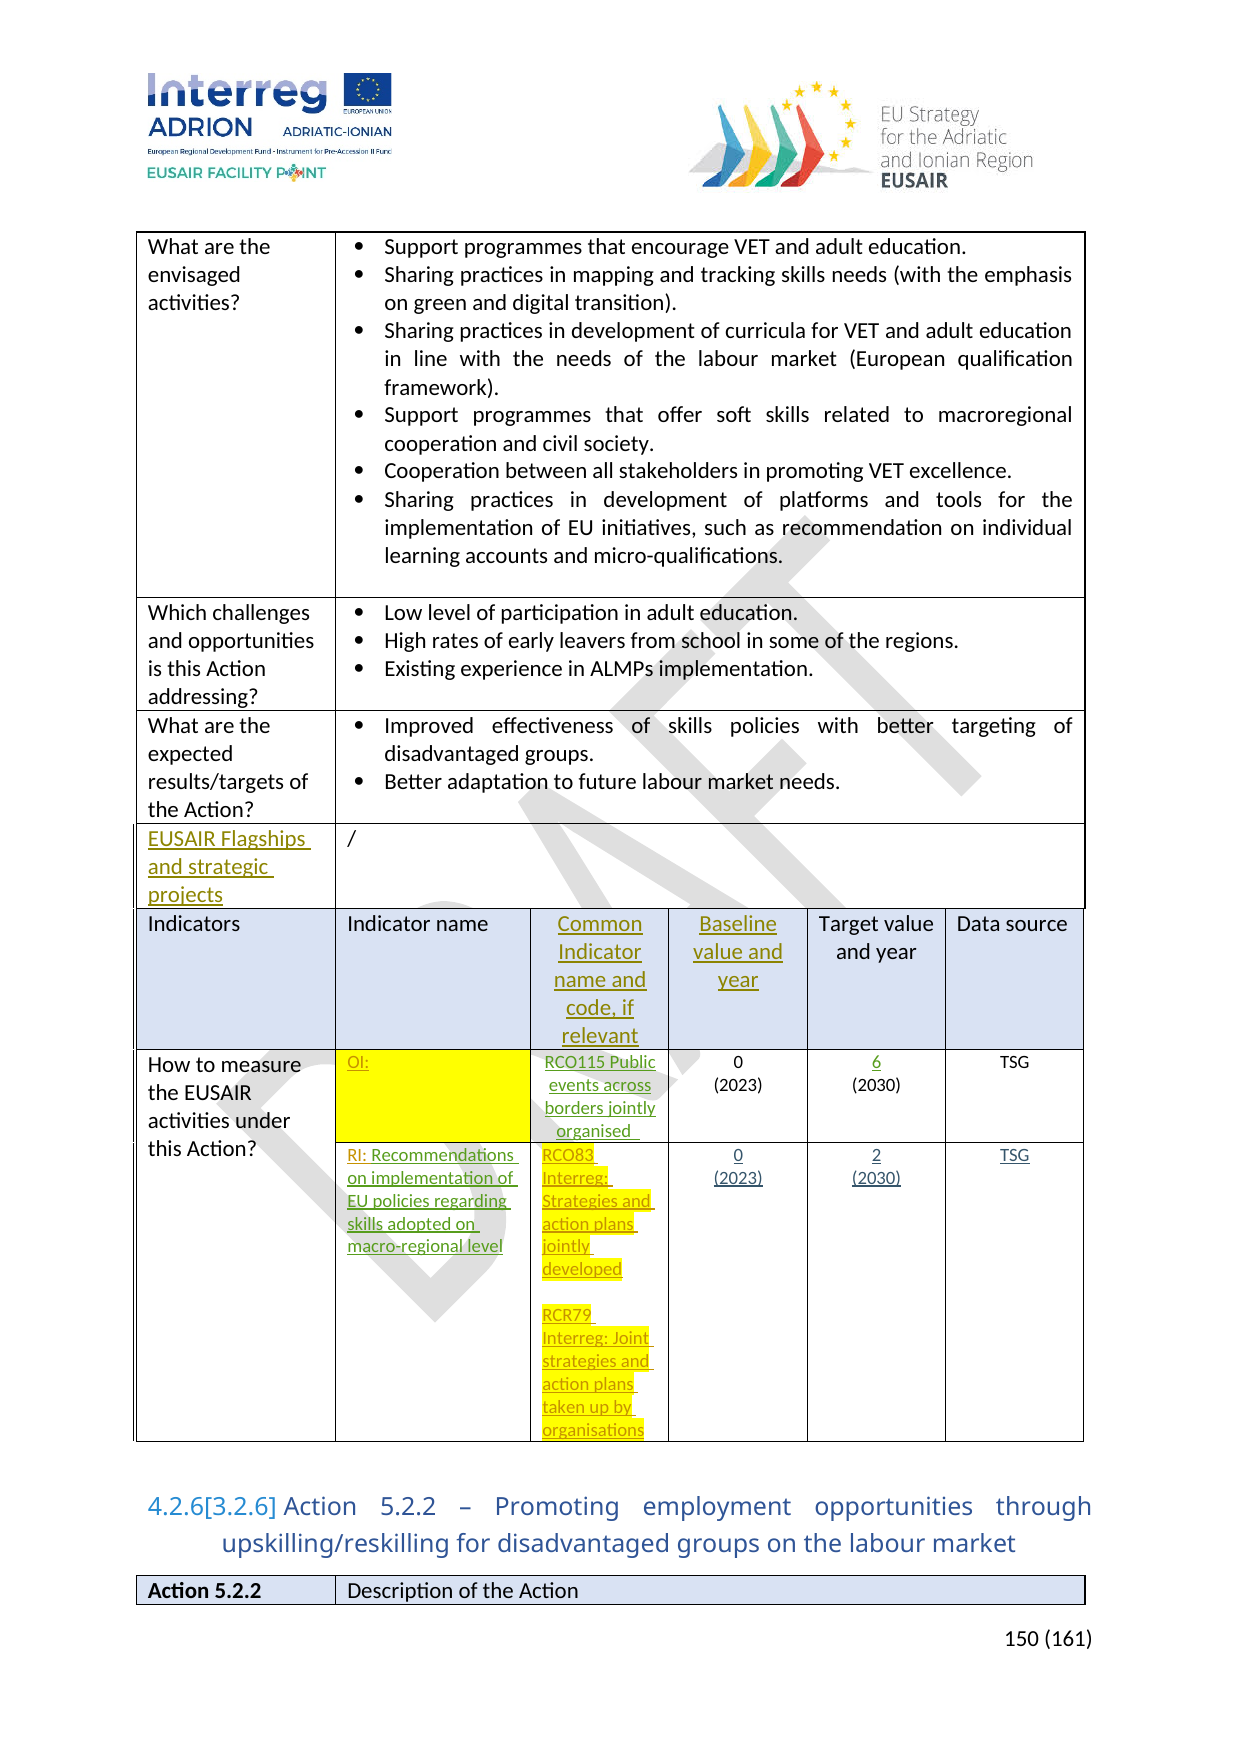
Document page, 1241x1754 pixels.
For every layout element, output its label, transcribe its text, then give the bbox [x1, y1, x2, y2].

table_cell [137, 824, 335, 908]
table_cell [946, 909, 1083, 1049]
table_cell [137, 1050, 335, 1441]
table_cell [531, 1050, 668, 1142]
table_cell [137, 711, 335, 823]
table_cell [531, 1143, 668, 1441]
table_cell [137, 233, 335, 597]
picture [664, 73, 1070, 204]
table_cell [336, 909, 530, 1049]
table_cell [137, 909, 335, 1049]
subtitle Action 5.2.2 – Promoting employment opportunities through upskilling/reskilling for disadvantaged groups on the labour market [148, 1489, 1093, 1560]
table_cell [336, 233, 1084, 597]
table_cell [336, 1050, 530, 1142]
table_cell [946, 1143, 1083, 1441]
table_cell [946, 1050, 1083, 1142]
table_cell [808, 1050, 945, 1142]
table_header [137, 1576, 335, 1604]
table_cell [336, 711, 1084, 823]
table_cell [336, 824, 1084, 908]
picture [147, 73, 392, 182]
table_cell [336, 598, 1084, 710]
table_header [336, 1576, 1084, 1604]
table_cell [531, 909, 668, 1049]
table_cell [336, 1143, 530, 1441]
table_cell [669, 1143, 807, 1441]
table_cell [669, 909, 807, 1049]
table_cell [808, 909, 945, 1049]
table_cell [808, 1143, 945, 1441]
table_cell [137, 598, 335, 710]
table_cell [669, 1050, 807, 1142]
